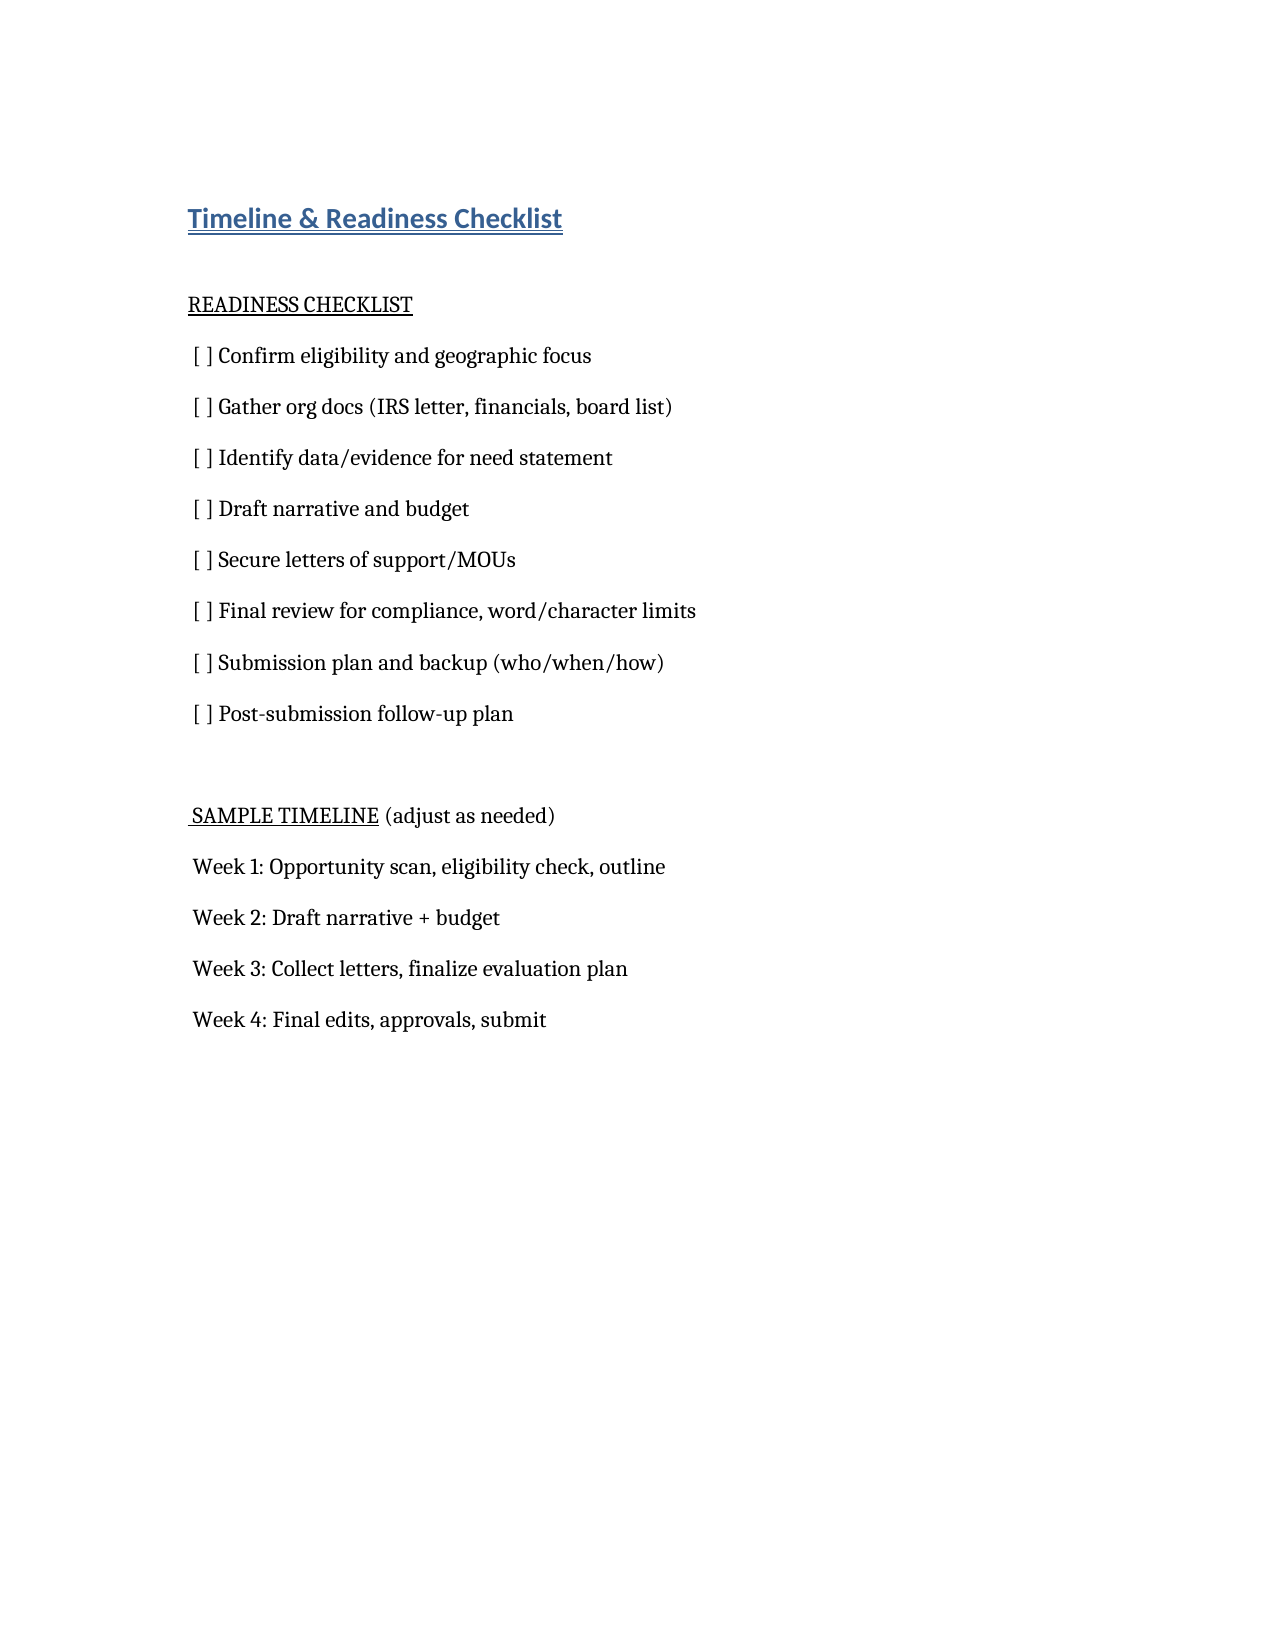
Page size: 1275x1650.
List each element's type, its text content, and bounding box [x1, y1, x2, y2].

text [ ] Draft narrative and budget [187, 496, 1087, 522]
text [ ] Gather org docs (IRS letter, financials, board list) [187, 394, 1087, 420]
text Week 4: Final edits, approvals, submit [187, 1007, 1087, 1033]
text [ ] Identify data/evidence for need statement [187, 445, 1087, 471]
text [ ] Final review for compliance, word/character limits [187, 598, 1087, 624]
text [ ] Confirm eligibility and geographic focus [187, 343, 1087, 369]
text Week 1: Opportunity scan, eligibility check, outline [187, 853, 1087, 880]
text READINESS CHECKLIST [187, 292, 1087, 318]
text Week 3: Collect letters, finalize evaluation plan [187, 956, 1087, 982]
text SAMPLE TIMELINE (adjust as needed) [187, 802, 1087, 829]
text [ ] Post-submission follow-up plan [187, 700, 1087, 727]
subtitle Timeline & Readiness Checklist [187, 200, 1087, 236]
text [ ] Submission plan and backup (who/when/how) [187, 649, 1087, 676]
text [ ] Secure letters of support/MOUs [187, 547, 1087, 573]
text Week 2: Draft narrative + budget [187, 904, 1087, 931]
